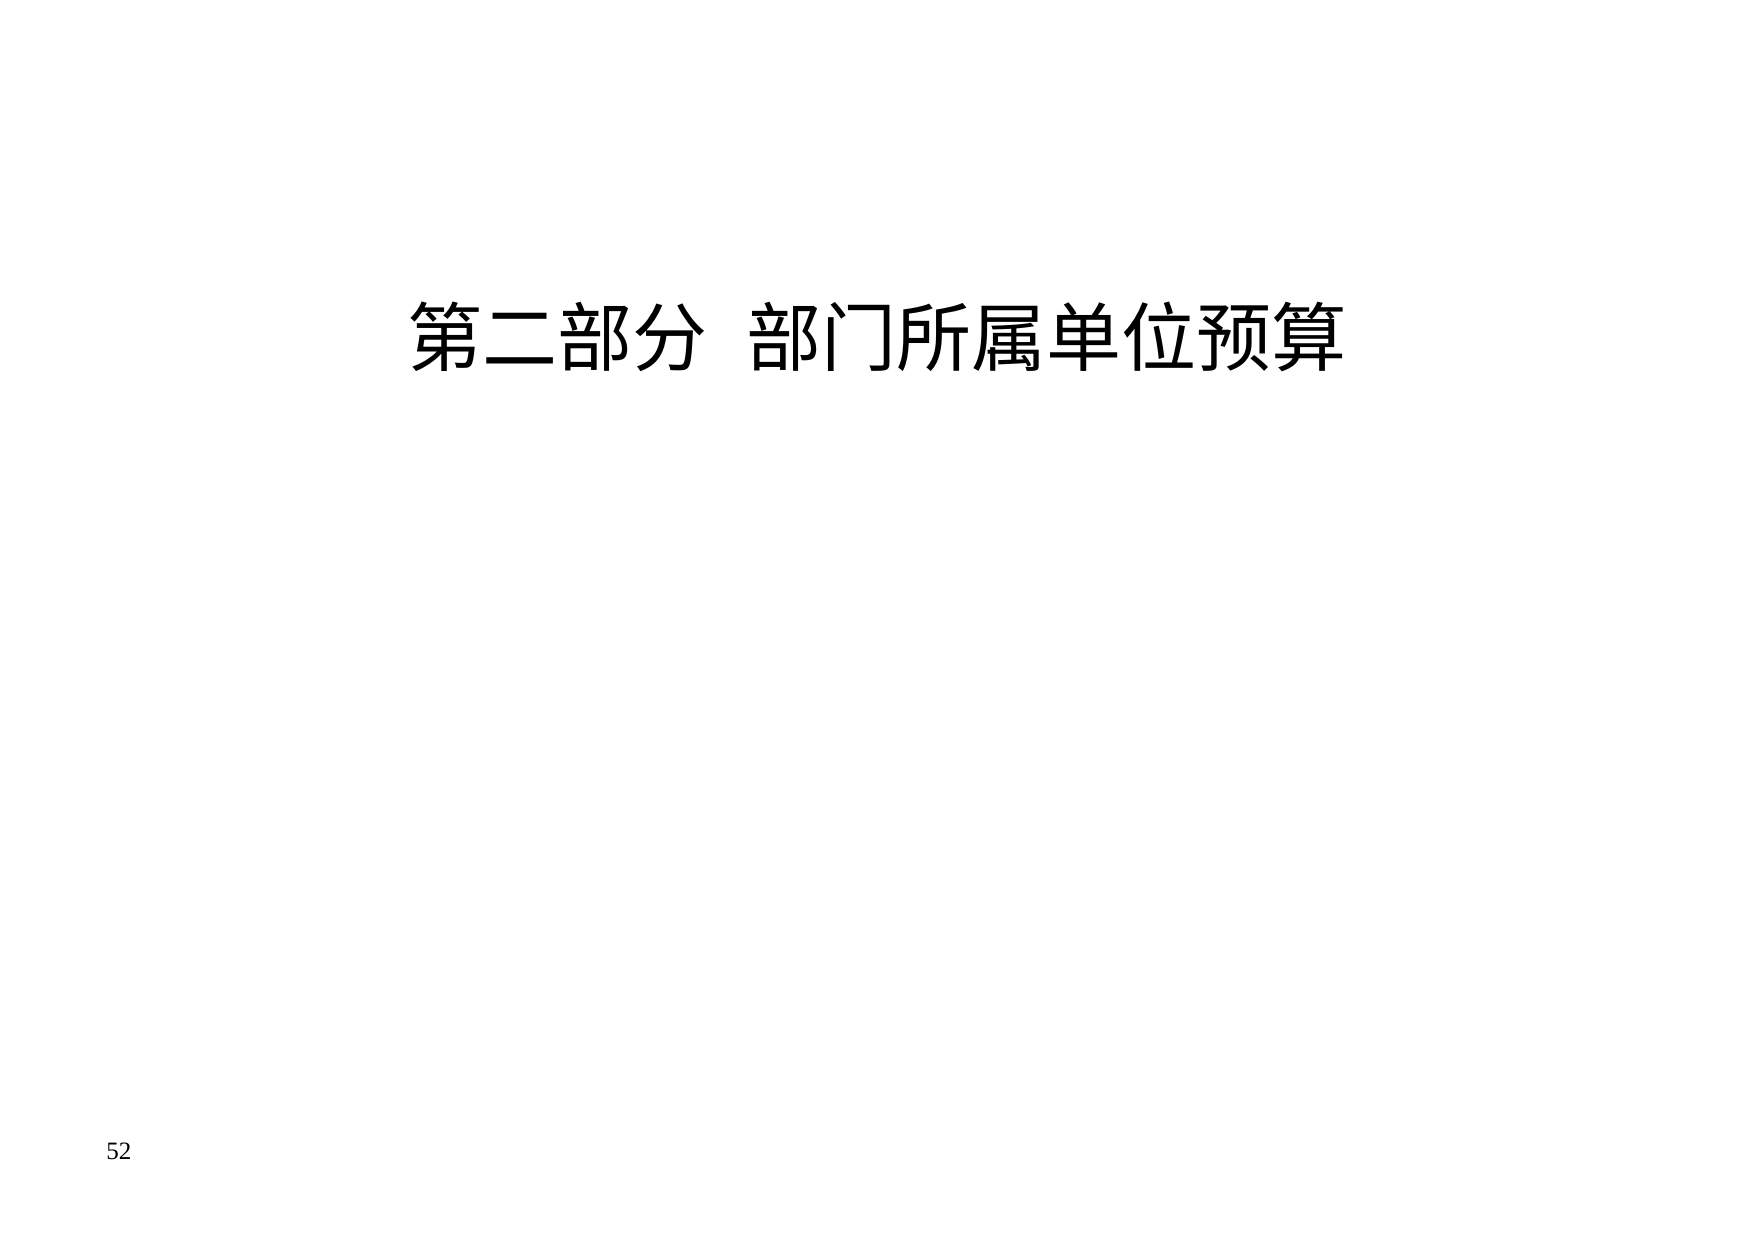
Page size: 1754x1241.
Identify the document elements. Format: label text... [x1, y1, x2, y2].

text 第二部分 部门所属单位预算 [106, 286, 1648, 388]
